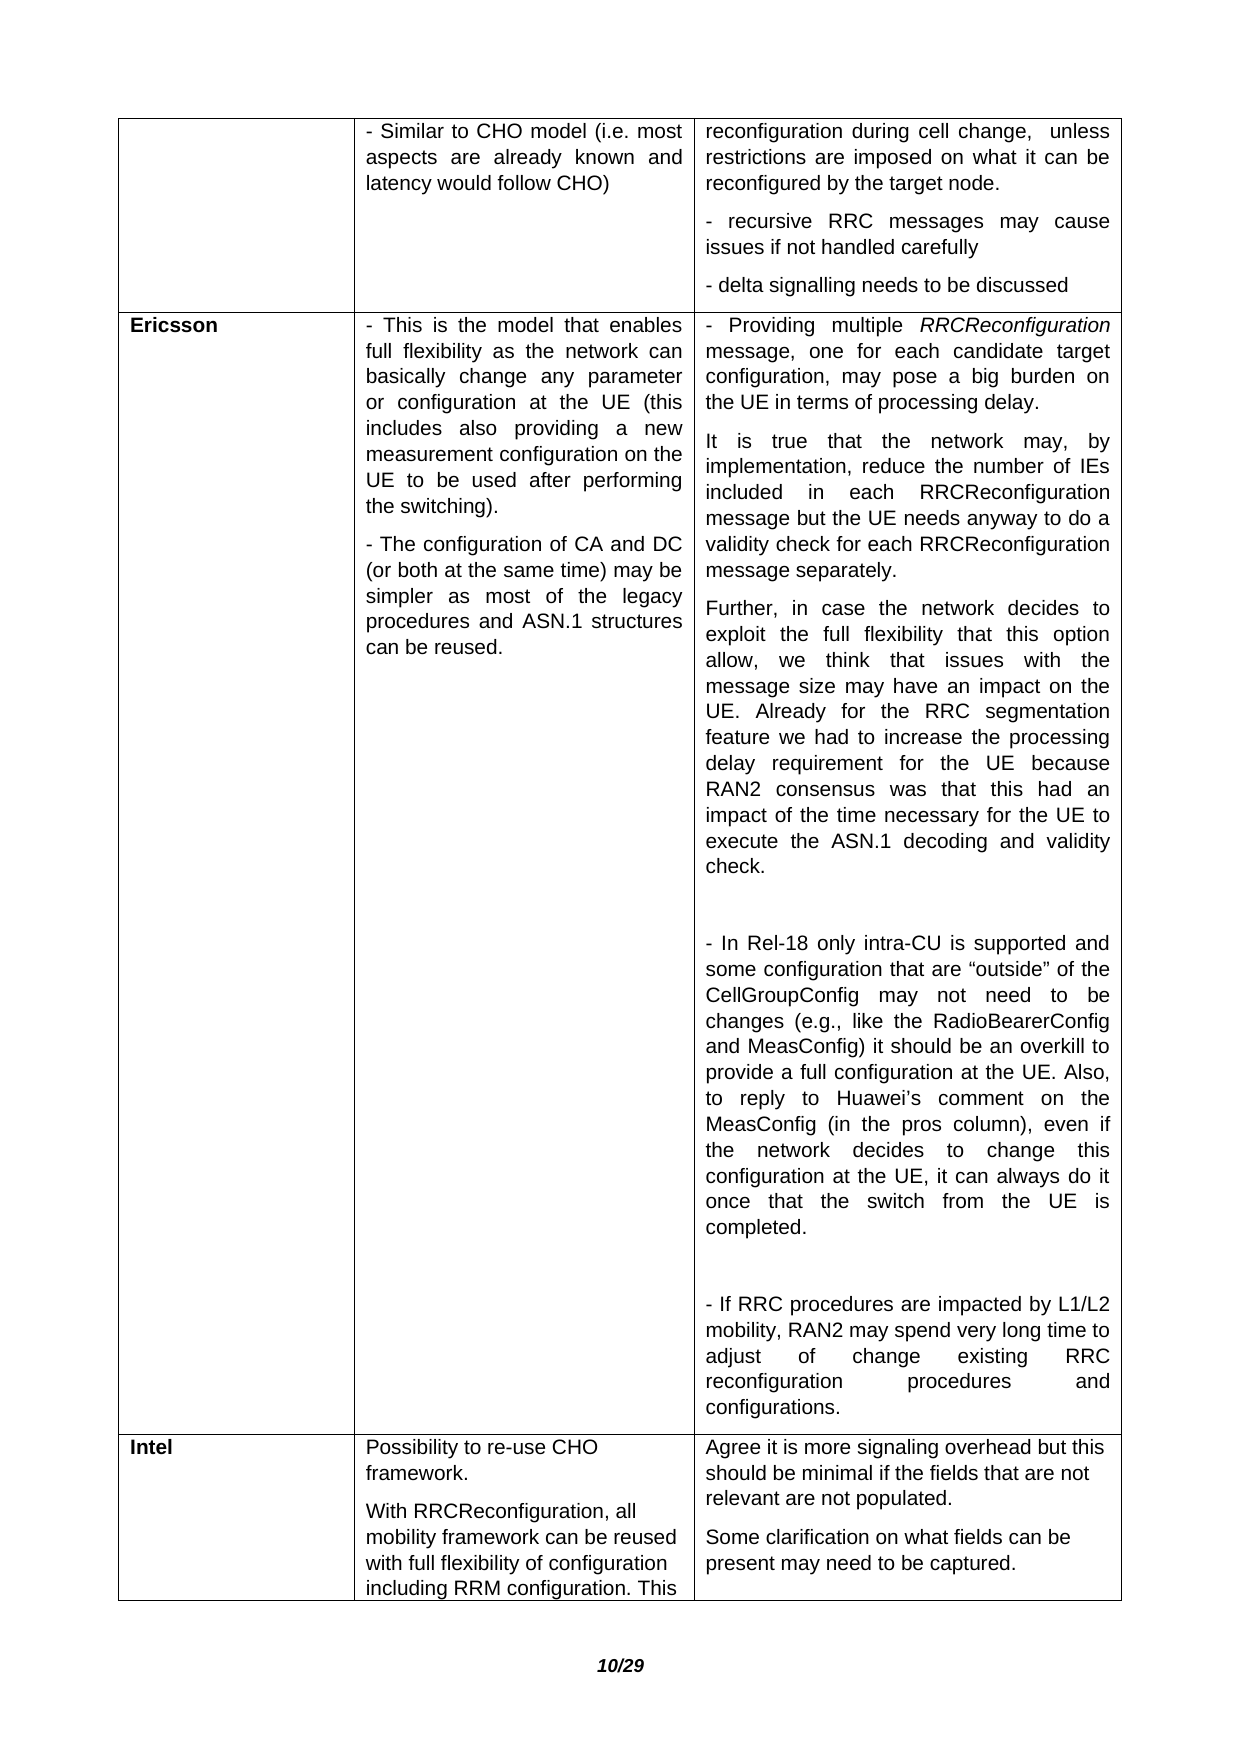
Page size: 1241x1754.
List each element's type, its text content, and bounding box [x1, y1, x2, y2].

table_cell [119, 119, 354, 312]
table_cell - This is the model that enables full flexibility as the network can basically change any parameter or configuration at the UE (this includes also providing a new measurement configuration on the UE to be used after performing the switching). - The configuration of CA and DC (or both at the same time) may be simpler as most of the legacy procedures and ASN.1 structures can be reused. [355, 313, 694, 1433]
table_cell - Providing multiple RRCReconfiguration message, one for each candidate target configuration, may pose a big burden on the UE in terms of processing delay. It is true that the network may, by implementation, reduce the number of IEs included in each RRCReconfiguration message but the UE needs anyway to do a validity check for each RRCReconfiguration message separately. Further, in case the network decides to exploit the full flexibility that this option allow, we think that issues with the message size may have an impact on the UE. Already for the RRC segmentation feature we had to increase the processing delay requirement for the UE because RAN2 consensus was that this had an impact of the time necessary for the UE to execute the ASN.1 decoding and validity check. - In Rel-18 only intra-CU is supported and some configuration that are “outside” of the CellGroupConfig may not need to be changes (e.g., like the RadioBearerConfig and MeasConfig) it should be an overkill to provide a full configuration at the UE. Also, to reply to Huawei’s comment on the MeasConfig (in the pros column), even if the network decides to change this configuration at the UE, it can always do it once that the switch from the UE is completed. - If RRC procedures are impacted by L1/L2 mobility, RAN2 may spend very long time to adjust of change existing RRC reconfiguration procedures and configurations. [695, 313, 1121, 1433]
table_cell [355, 119, 694, 312]
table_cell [695, 119, 1121, 312]
table_cell Ericsson [119, 313, 354, 1433]
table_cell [695, 1435, 1121, 1600]
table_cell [355, 1435, 694, 1600]
table_cell Intel [119, 1435, 354, 1600]
